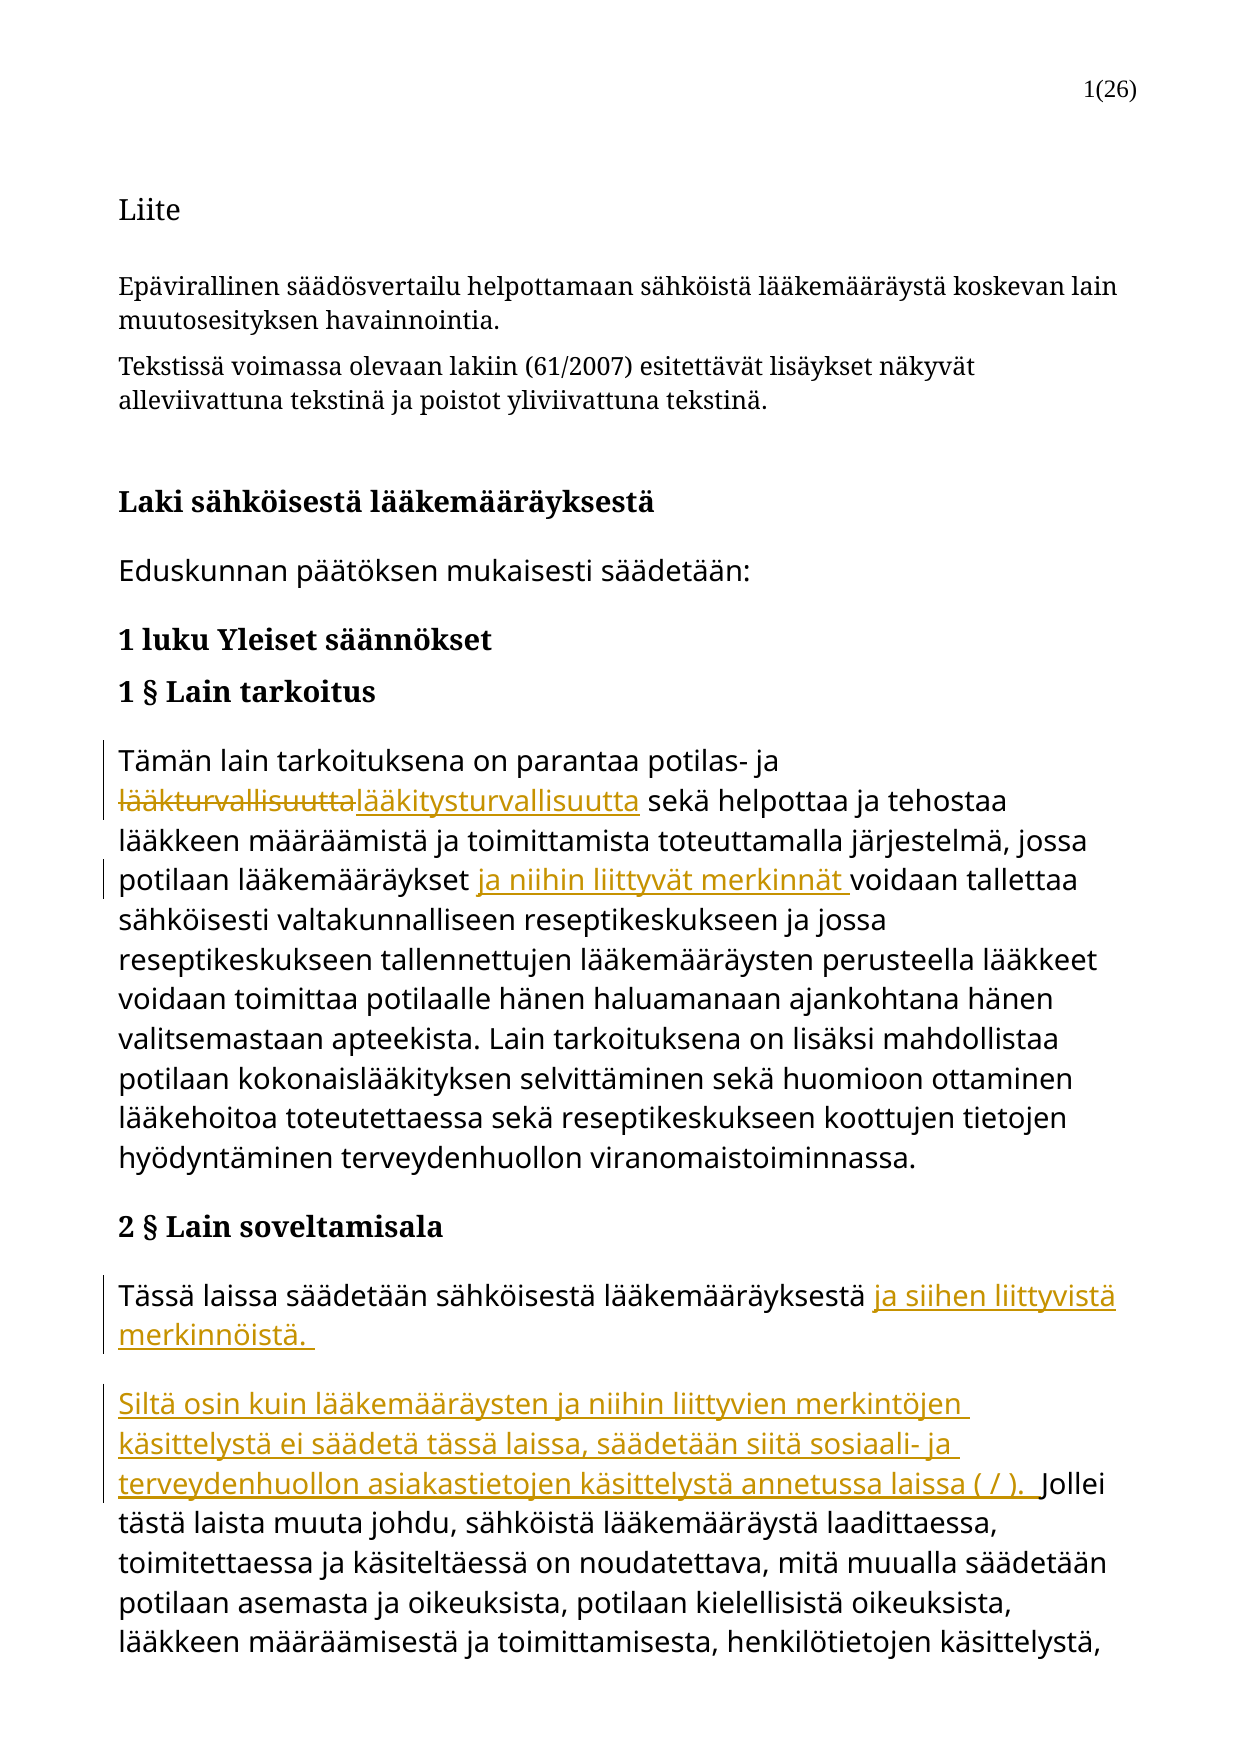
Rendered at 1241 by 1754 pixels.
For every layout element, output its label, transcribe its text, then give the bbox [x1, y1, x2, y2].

text Laki sähköisestä lääkemääräyksestä [118, 482, 1122, 521]
text 1 § Lain tarkoitus [118, 672, 1122, 711]
text Liite Epävirallinen säädösvertailu helpottamaan sähköistä lääkemääräystä koskevan lain muutosesityksen havainnointia. [118, 189, 1122, 336]
text 2 § Lain soveltamisala [118, 1206, 1122, 1246]
text Eduskunnan päätöksen mukaisesti säädetään: [118, 551, 1122, 590]
text Tässä laissa säädetään sähköisestä lääkemääräyksestä [118, 1275, 1122, 1354]
text Tekstissä voimassa olevaan lakiin (61/2007) esitettävät lisäykset näkyvät alleviivattuna tekstinä ja poistot yliviivattuna tekstinä. [118, 349, 1122, 417]
text 1 luku Yleiset säännökset [118, 619, 1122, 659]
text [118, 1383, 1122, 1661]
text Tämän lain tarkoituksena on parantaa potilas- ja sekä helpottaa ja tehostaa lääkkeen määräämistä ja toimittamista toteuttamalla järjestelmä, jossa potilaan lääkemääräykset voidaan tallettaa sähköisesti valtakunnalliseen reseptikeskukseen ja jossa reseptikeskukseen tallennettujen lääkemääräysten perusteella lääkkeet voidaan toimittaa potilaalle hänen haluamanaan ajankohtana hänen valitsemastaan apteekista. Lain tarkoituksena on lisäksi mahdollistaa potilaan kokonaislääkityksen selvittäminen sekä huomioon ottaminen lääkehoitoa toteutettaessa sekä reseptikeskukseen koottujen tietojen hyödyntäminen terveydenhuollon viranomaistoiminnassa. [118, 740, 1122, 1177]
